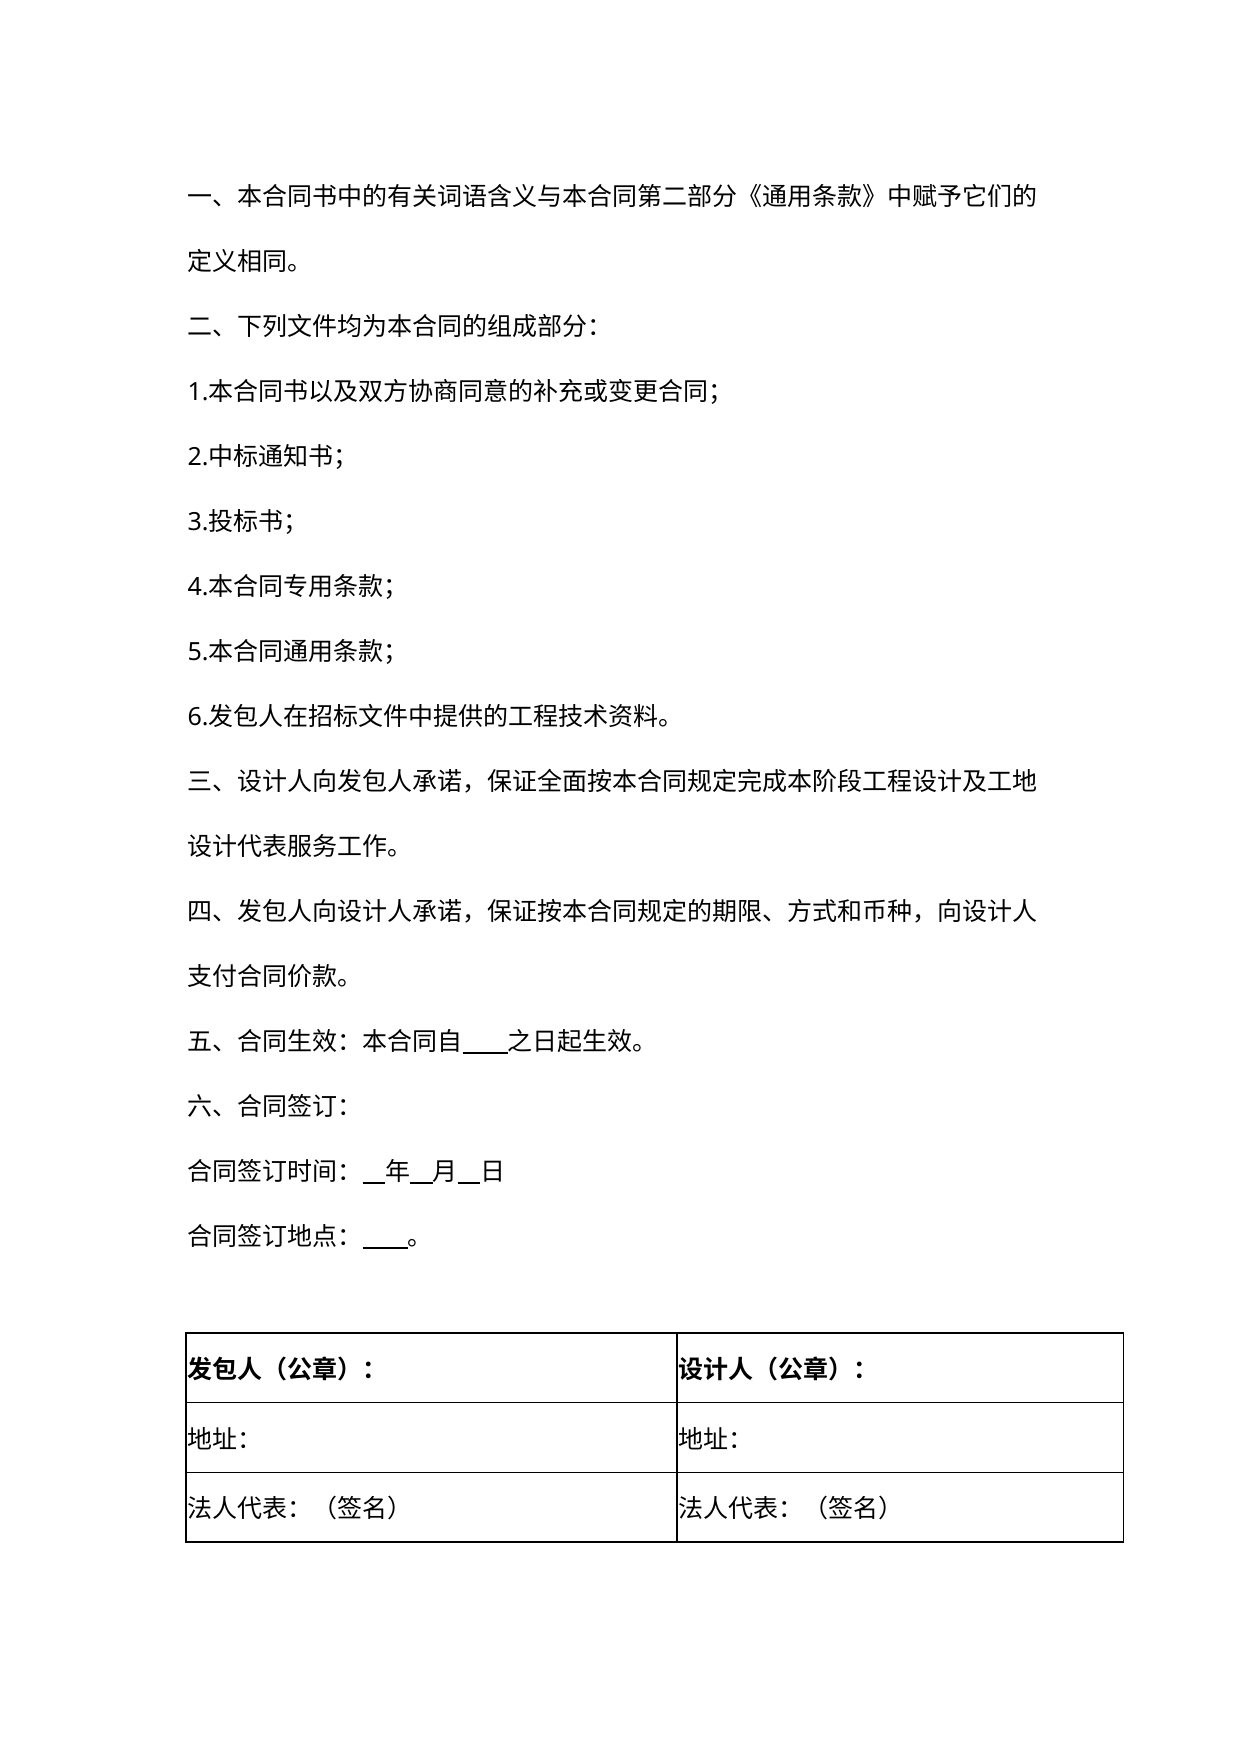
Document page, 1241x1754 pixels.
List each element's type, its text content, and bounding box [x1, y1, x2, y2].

text 二、下列文件均为本合同的组成部分： [187, 292, 1053, 357]
table_header 设计人（公章）： [678, 1334, 1123, 1402]
text 合同签订时间： 年 月 日 [187, 1137, 1053, 1202]
table_header 发包人（公章）： [187, 1334, 676, 1402]
table_cell 地址： [678, 1403, 1123, 1471]
text 合同签订地点： 。 [187, 1202, 1053, 1267]
text 5.本合同通用条款； [187, 617, 1053, 682]
text 一、本合同书中的有关词语含义与本合同第二部分《通用条款》中赋予它们的定义相同。 [187, 162, 1053, 292]
text 四、发包人向设计人承诺，保证按本合同规定的期限、方式和币种，向设计人支付合同价款。 [187, 877, 1053, 1007]
text 2.中标通知书； [187, 422, 1053, 487]
table_cell 法人代表：（签名） [187, 1473, 676, 1541]
text 五、合同生效：本合同自 之日起生效。 [187, 1007, 1053, 1072]
text 三、设计人向发包人承诺，保证全面按本合同规定完成本阶段工程设计及工地设计代表服务工作。 [187, 747, 1053, 877]
text 6.发包人在招标文件中提供的工程技术资料。 [187, 682, 1053, 747]
text 4.本合同专用条款； [187, 552, 1053, 617]
table_cell 地址： [187, 1403, 676, 1471]
text 六、合同签订： [187, 1072, 1053, 1137]
text 1.本合同书以及双方协商同意的补充或变更合同； [187, 357, 1053, 422]
table_cell 法人代表：（签名） [678, 1473, 1123, 1541]
text 3.投标书； [187, 487, 1053, 552]
